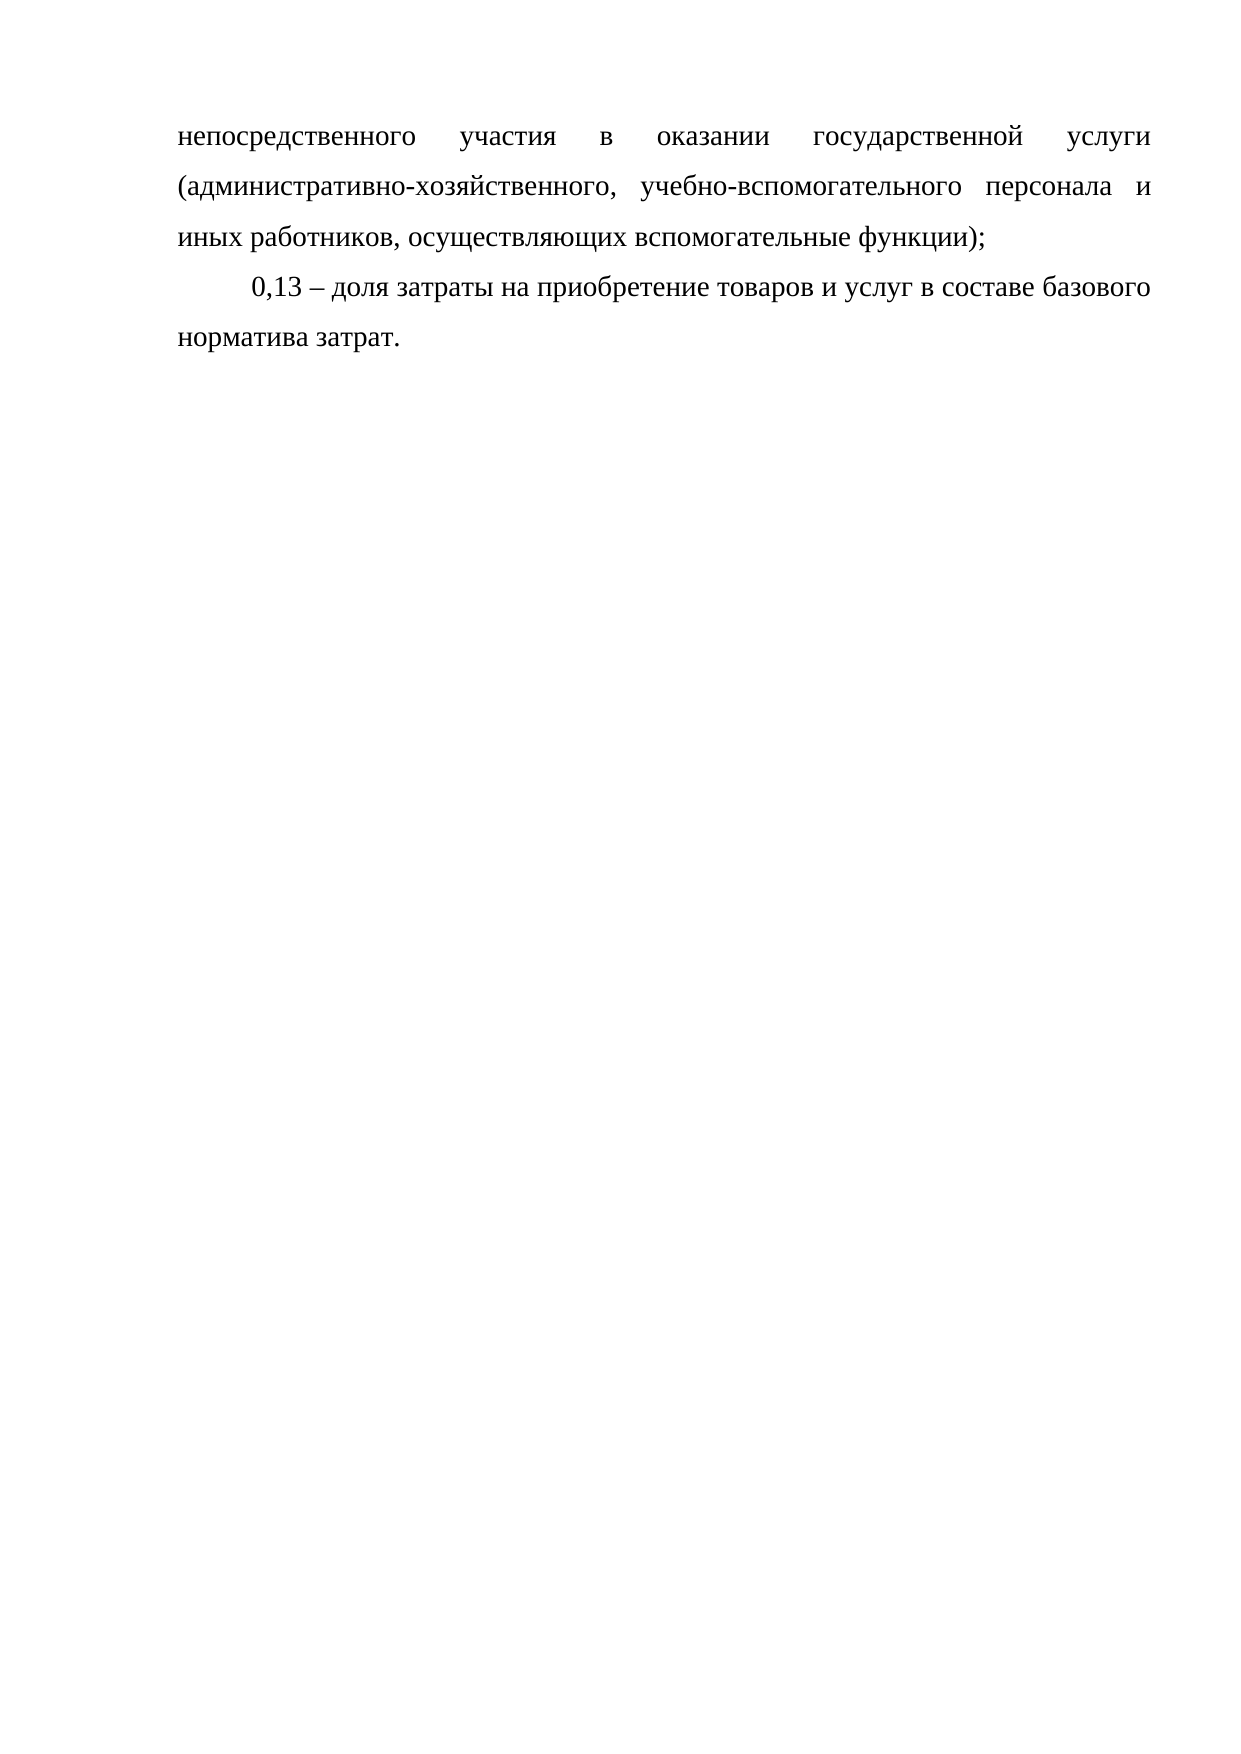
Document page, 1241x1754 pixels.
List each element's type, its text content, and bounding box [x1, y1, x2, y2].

text 0,13 – доля затраты на приобретение товаров и услуг в составе базового норматива затрат. [177, 269, 1152, 353]
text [177, 118, 1152, 252]
